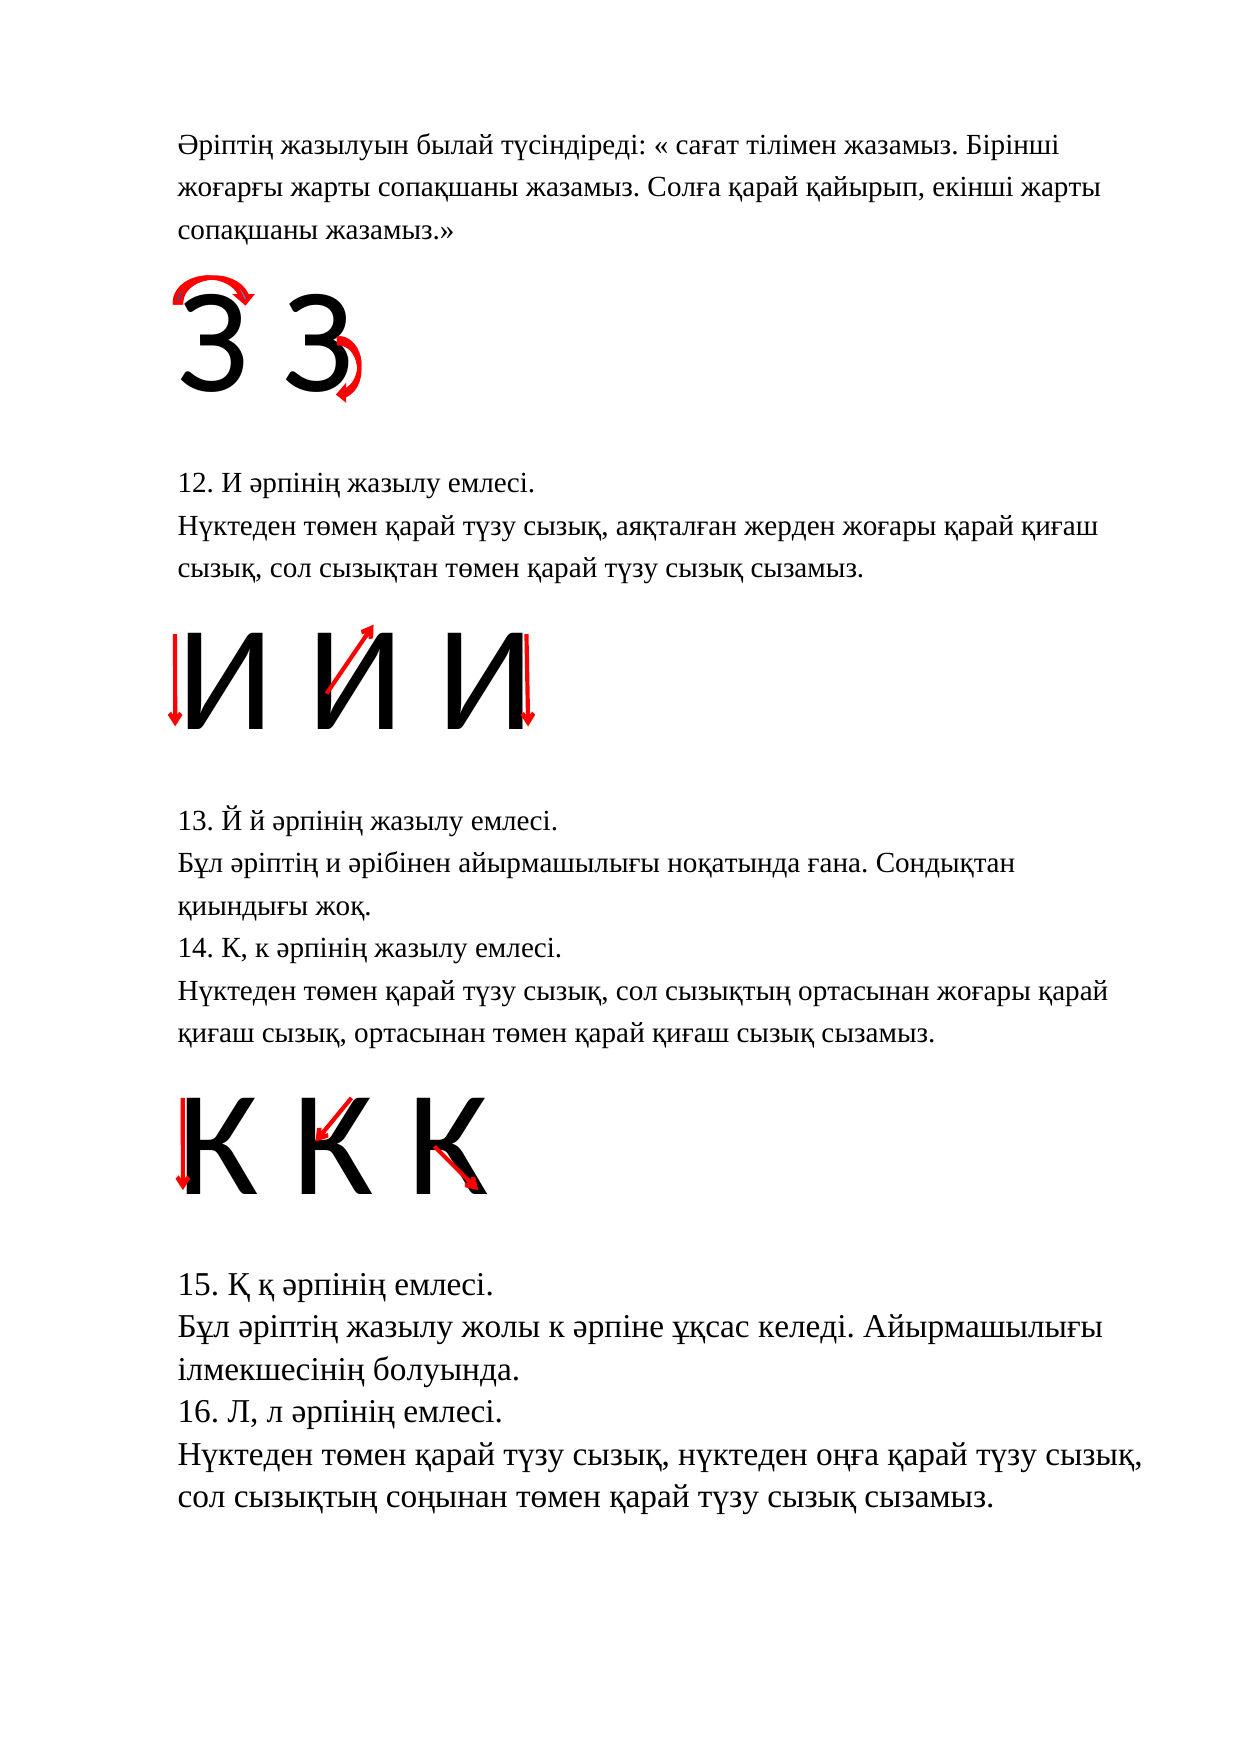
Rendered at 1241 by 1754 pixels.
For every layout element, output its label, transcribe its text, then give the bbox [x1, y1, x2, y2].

text 16. Л, л әрпінің емлесі. [177, 1387, 1152, 1430]
text Нүктеден төмен қарай түзу сызық, аяқталған жерден жоғары қарай қиғаш сызық, сол сызықтан төмен қарай түзу сызық сызамыз. [177, 499, 1152, 584]
text 15. Қ қ әрпінің емлесі. [177, 1260, 1152, 1302]
text Әріптің жазылуын былай түсіндіреді: « сағат тілімен жазамыз. Бірінші жоғарғы жарты сопақшаны жазамыз. Солға қарай қайырып, екінші жарты сопақшаны жазамыз.» [177, 118, 1152, 246]
text Бұл әріптің и әрібінен айырмашылығы ноқатында ғана. Сондықтан қиындығы жоқ. [177, 837, 1152, 922]
text К К К [177, 1049, 1152, 1232]
text Нүктеден төмен қарай түзу сызық, сол сызықтың ортасынан жоғары қарай қиғаш сызық, ортасынан төмен қарай қиғаш сызық сызамыз. [177, 964, 1152, 1049]
text 13. Й й әрпінің жазылу емлесі. [177, 794, 1152, 837]
text И И И [177, 584, 1152, 767]
text Бұл әріптің жазылу жолы к әрпіне ұқсас келеді. Айырмашылығы ілмекшесінің болуында. [177, 1302, 1152, 1387]
text 14. К, к әрпінің жазылу емлесі. [177, 922, 1152, 964]
text З З [177, 246, 1152, 429]
text 12. И әрпінің жазылу емлесі. [177, 456, 1152, 499]
text Нүктеден төмен қарай түзу сызық, нүктеден оңға қарай түзу сызық, сол сызықтың соңынан төмен қарай түзу сызық сызамыз. [177, 1430, 1152, 1515]
